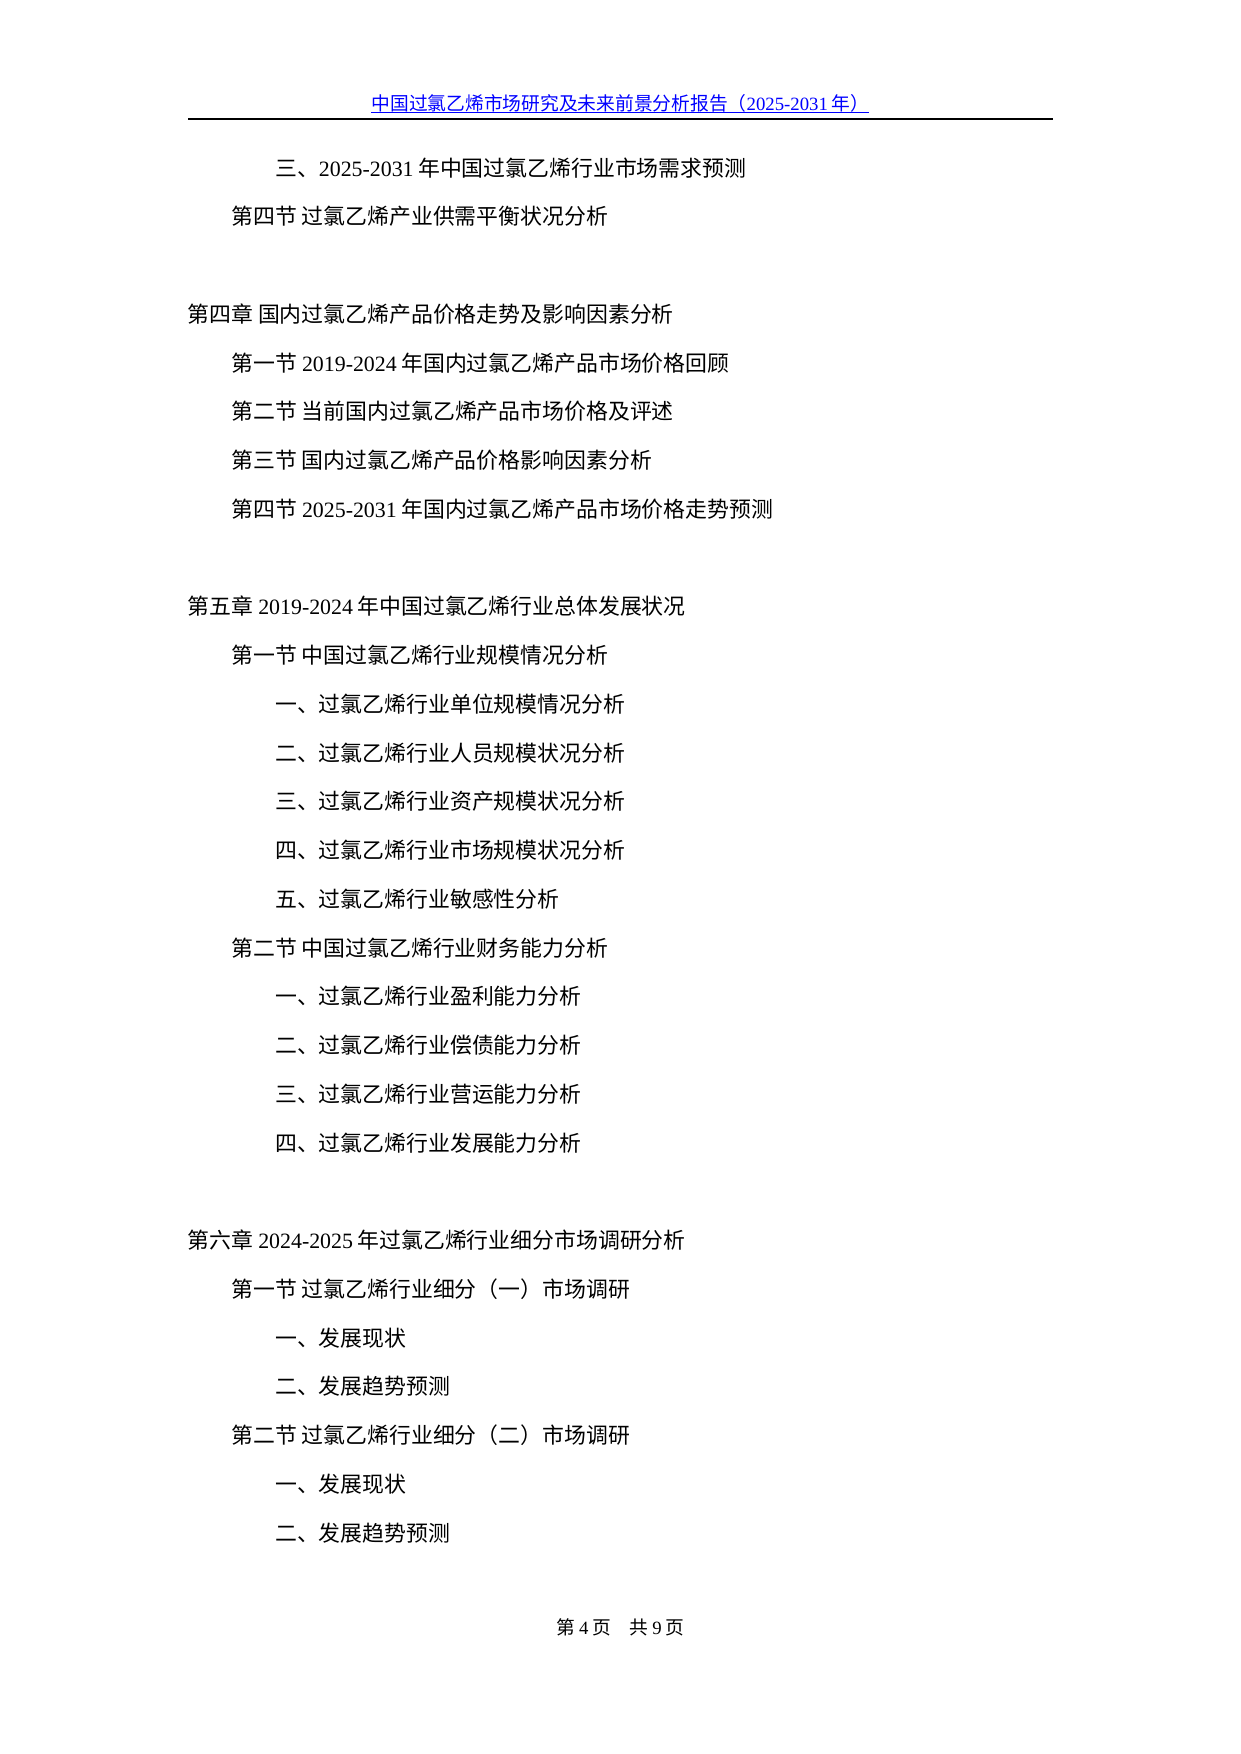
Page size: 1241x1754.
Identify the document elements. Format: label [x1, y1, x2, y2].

text [187, 150, 1053, 1548]
